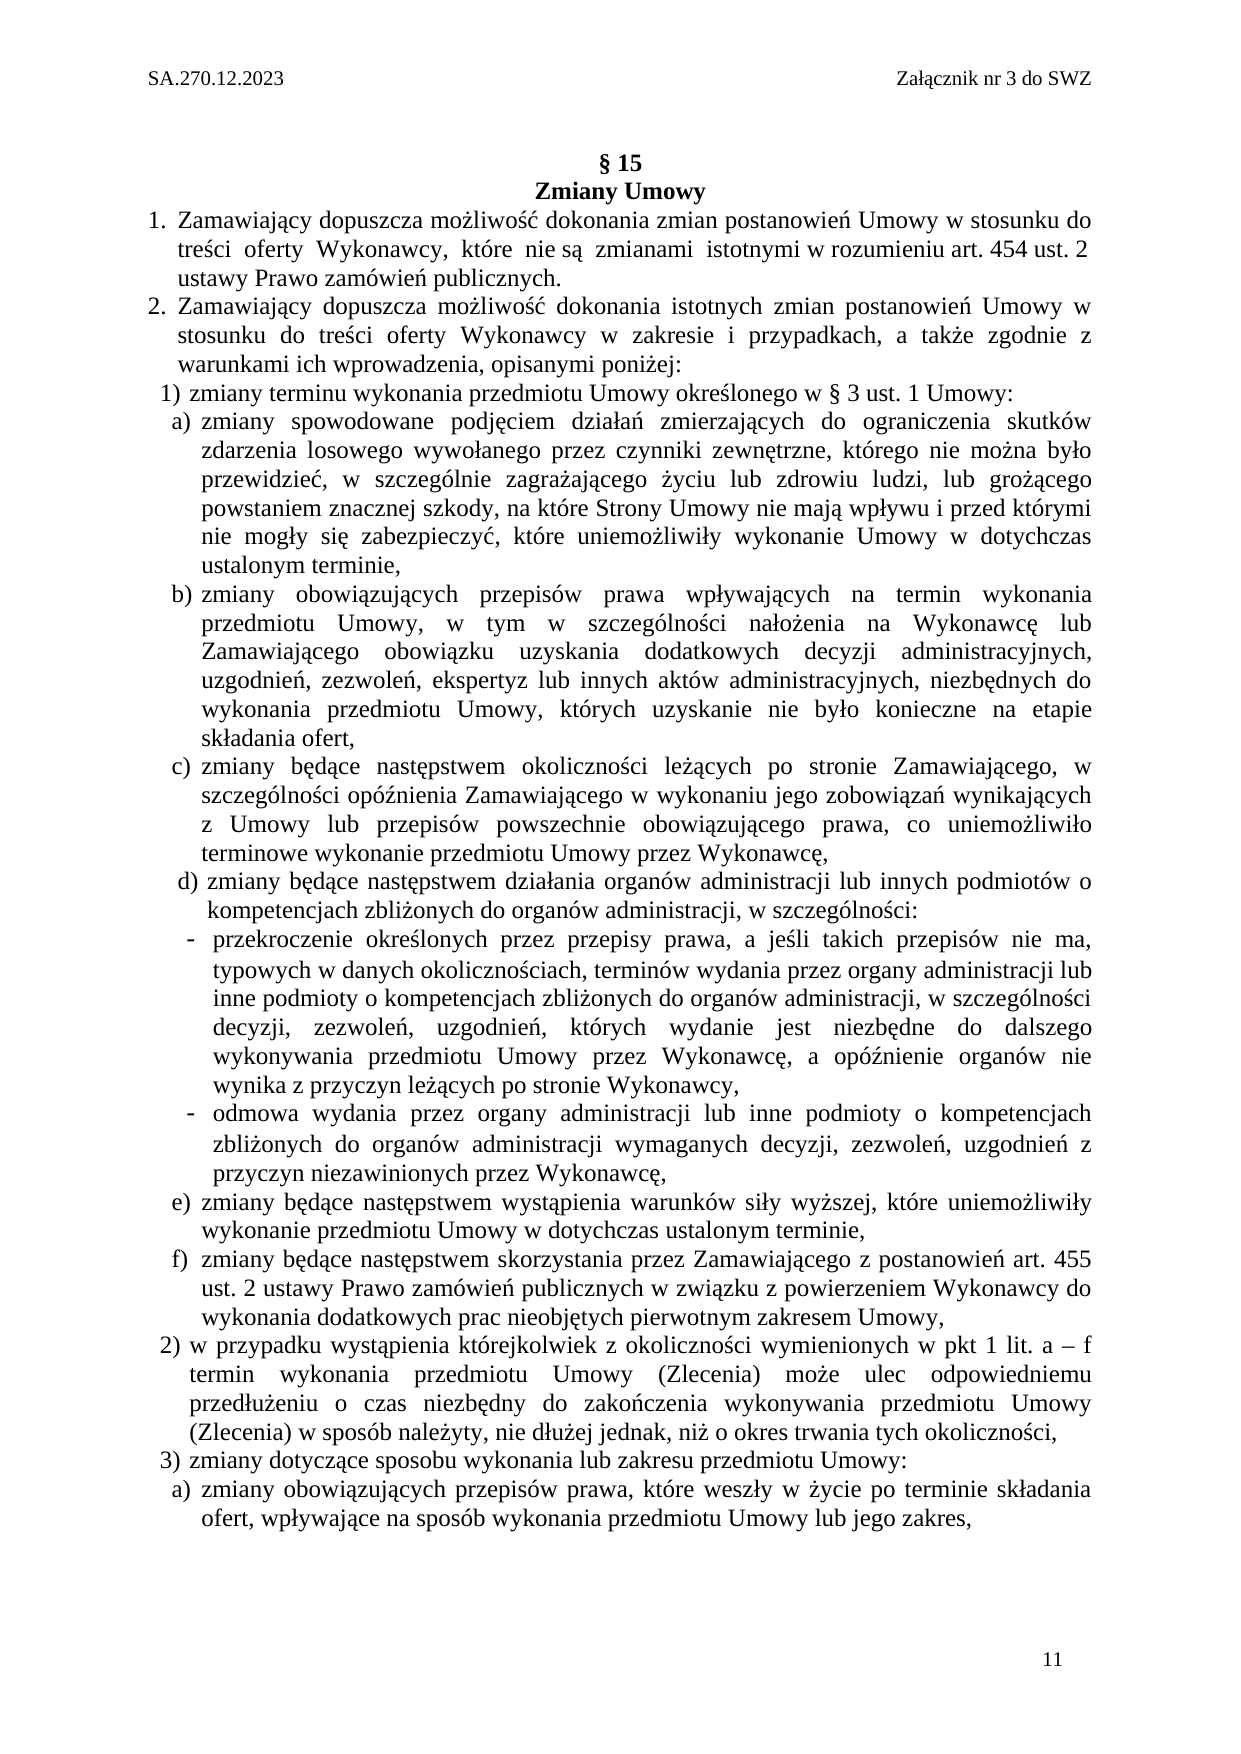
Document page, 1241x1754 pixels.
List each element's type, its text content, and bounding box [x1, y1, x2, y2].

text § 15 [148, 148, 1092, 176]
list przekroczenie określonych przez przepisy prawa, a jeśli takich przepisów nie ma, typowych w danych okolicznościach, terminów wydania przez organy administracji lub inne podmioty o kompetencjach zbliżonych do organów administracji, w szczególności decyzji, zezwoleń, uzgodnień, których wydanie jest niezbędne do dalszego wykonywania przedmiotu Umowy przez Wykonawcę, a opóźnienie organów nie wynika z przyczyn leżących po stronie Wykonawcy, [183, 924, 1092, 1098]
list zmiany będące następstwem okoliczności leżących po stronie Zamawiającego, w szczególności opóźnienia Zamawiającego w wykonaniu jego zobowiązań wynikających z Umowy lub przepisów powszechnie obowiązującego prawa, co uniemożliwiło terminowe wykonanie przedmiotu Umowy przez Wykonawcę, [171, 751, 1092, 866]
list zmiany będące następstwem skorzystania przez Zamawiającego z postanowień art. 455 ust. 2 ustawy Prawo zamówień publicznych w związku z powierzeniem Wykonawcy do wykonania dodatkowych prac nieobjętych pierwotnym zakresem Umowy, [171, 1244, 1092, 1331]
list zmiany obowiązujących przepisów prawa wpływających na termin wykonania przedmiotu Umowy, w tym w szczególności nałożenia na Wykonawcę lub Zamawiającego obowiązku uzyskania dodatkowych decyzji administracyjnych, uzgodnień, zezwoleń, ekspertyz lub innych aktów administracyjnych, niezbędnych do wykonania przedmiotu Umowy, których uzyskanie nie było konieczne na etapie składania ofert, [171, 579, 1092, 751]
list zmiany będące następstwem wystąpienia warunków siły wyższej, które uniemożliwiły wykonanie przedmiotu Umowy w dotychczas ustalonym terminie, [171, 1187, 1092, 1244]
list Zamawiający dopuszcza możliwość dokonania istotnych zmian postanowień Umowy w stosunku do treści oferty Wykonawcy w zakresie i przypadkach, a także zgodnie z warunkami ich wprowadzenia, opisanymi poniżej: [148, 291, 1092, 378]
text Zmiany Umowy [148, 176, 1092, 205]
list zmiany obowiązujących przepisów prawa, które weszły w życie po terminie składania ofert, wpływające na sposób wykonania przedmiotu Umowy lub jego zakres, [171, 1474, 1092, 1532]
list Zamawiający dopuszcza możliwość dokonania zmian postanowień Umowy w stosunku do treści oferty Wykonawcy, które nie są zmianami istotnymi w rozumieniu art. 454 ust. 2 [148, 205, 1092, 263]
list odmowa wydania przez organy administracji lub inne podmioty o kompetencjach zbliżonych do organów administracji wymaganych decyzji, zezwoleń, uzgodnień z przyczyn niezawinionych przez Wykonawcę, [183, 1098, 1092, 1187]
list zmiany terminu wykonania przedmiotu Umowy określonego w § 3 ust. 1 Umowy: [159, 378, 1092, 406]
list w przypadku wystąpienia którejkolwiek z okoliczności wymienionych w pkt 1 lit. a – f termin wykonania przedmiotu Umowy (Zlecenia) może ulec odpowiedniemu przedłużeniu o czas niezbędny do zakończenia wykonywania przedmiotu Umowy (Zlecenia) w sposób należyty, nie dłużej jednak, niż o okres trwania tych okoliczności, [159, 1331, 1092, 1446]
text ustawy Prawo zamówień publicznych. [177, 263, 1092, 291]
list zmiany dotyczące sposobu wykonania lub zakresu przedmiotu Umowy: [159, 1446, 1092, 1474]
list zmiany spowodowane podjęciem działań zmierzających do ograniczenia skutków zdarzenia losowego wywołanego przez czynniki zewnętrzne, którego nie można było przewidzieć, w szczególnie zagrażającego życiu lub zdrowiu ludzi, lub grożącego powstaniem znacznej szkody, na które Strony Umowy nie mają wpływu i przed którymi nie mogły się zabezpieczyć, które uniemożliwiły wykonanie Umowy w dotychczas ustalonym terminie, [171, 406, 1092, 579]
list zmiany będące następstwem działania organów administracji lub innych podmiotów o kompetencjach zbliżonych do organów administracji, w szczególności: [177, 866, 1092, 924]
